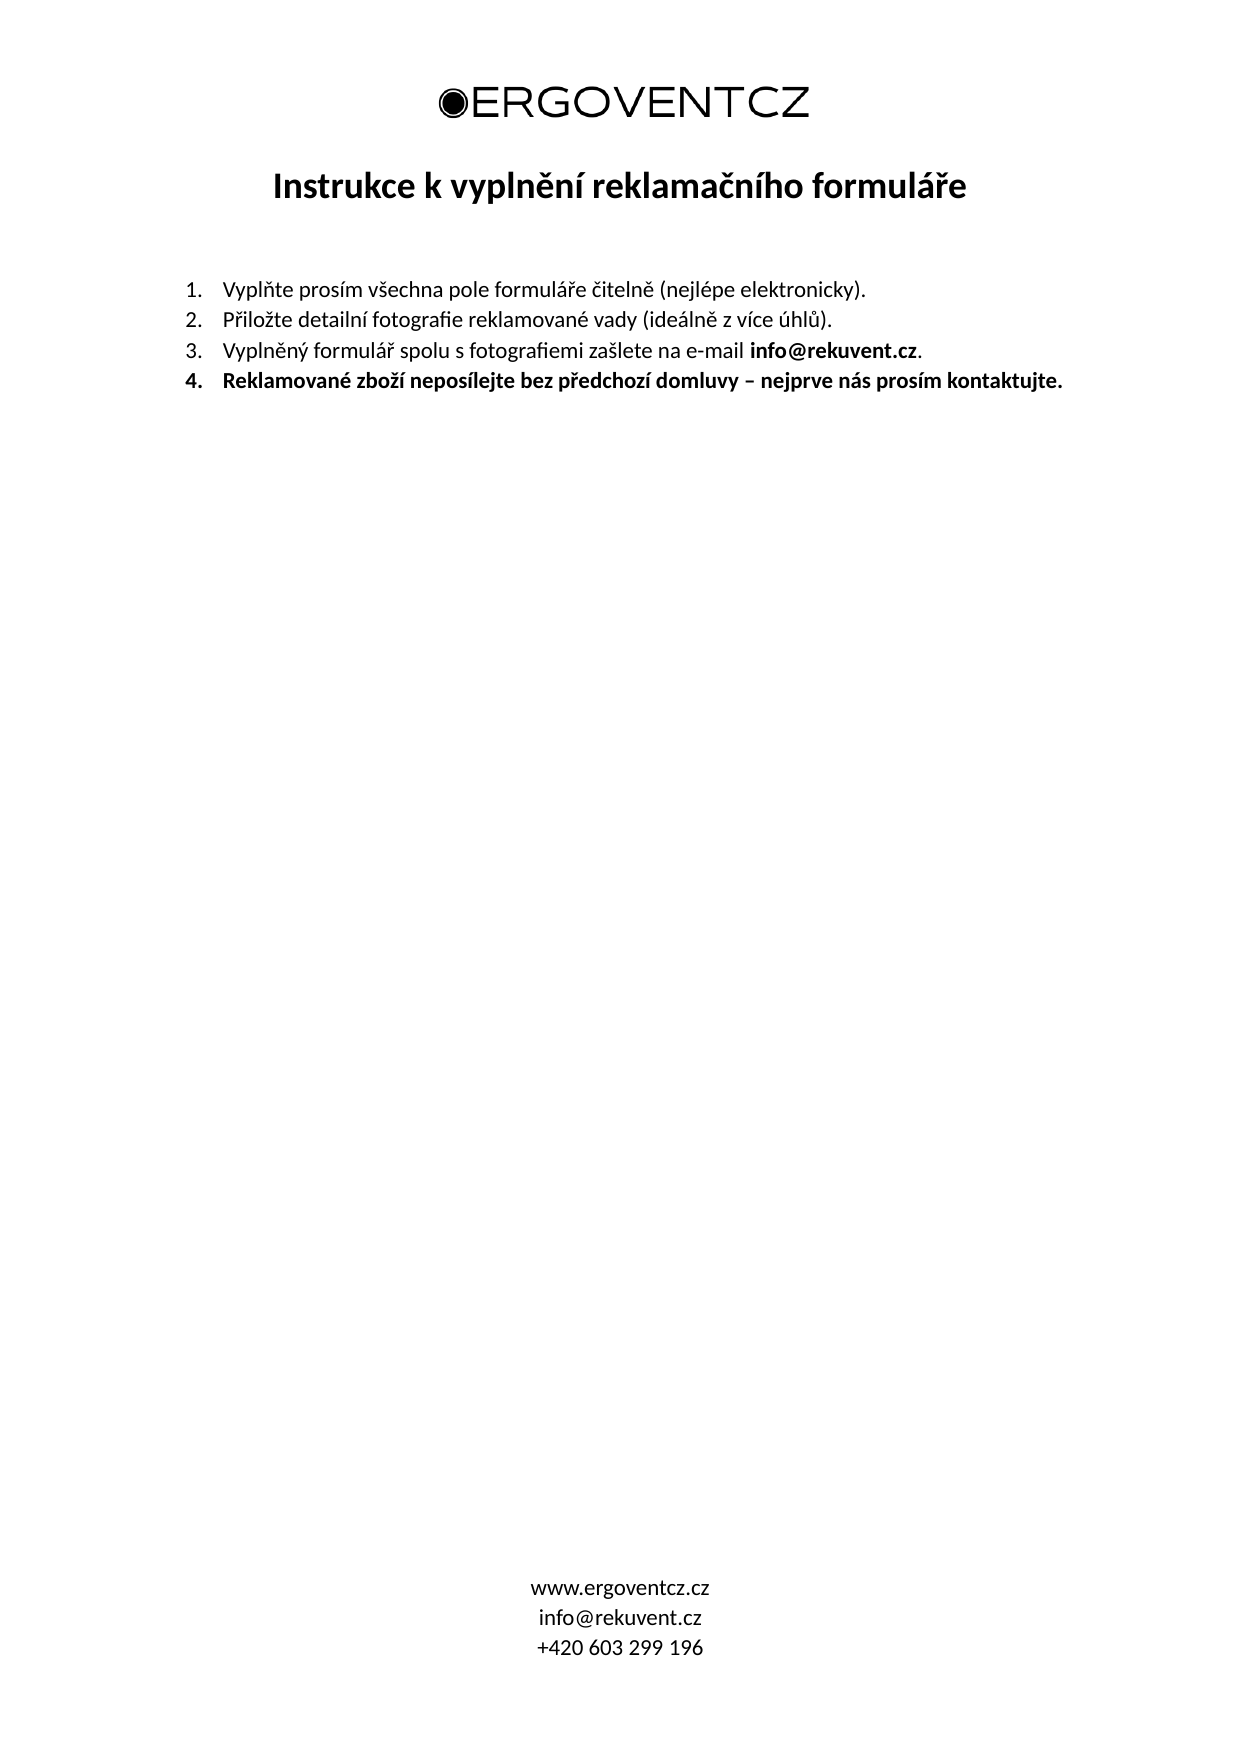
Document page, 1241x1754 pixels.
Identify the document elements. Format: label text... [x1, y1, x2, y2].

picture [421, 73, 819, 135]
list Vyplňte prosím všechna pole formuláře čitelně (nejlépe elektronicky). [185, 275, 1093, 303]
list Vyplněný formulář spolu s fotografiemi zašlete na e-mail info@rekuvent.cz. [185, 336, 1093, 364]
text Instrukce k vyplnění reklamačního formuláře [148, 162, 1093, 208]
list Přiložte detailní fotografie reklamované vady (ideálně z více úhlů). [185, 306, 1093, 334]
list Reklamované zboží neposílejte bez předchozí domluvy – nejprve nás prosím kontaktujte. [185, 366, 1093, 394]
